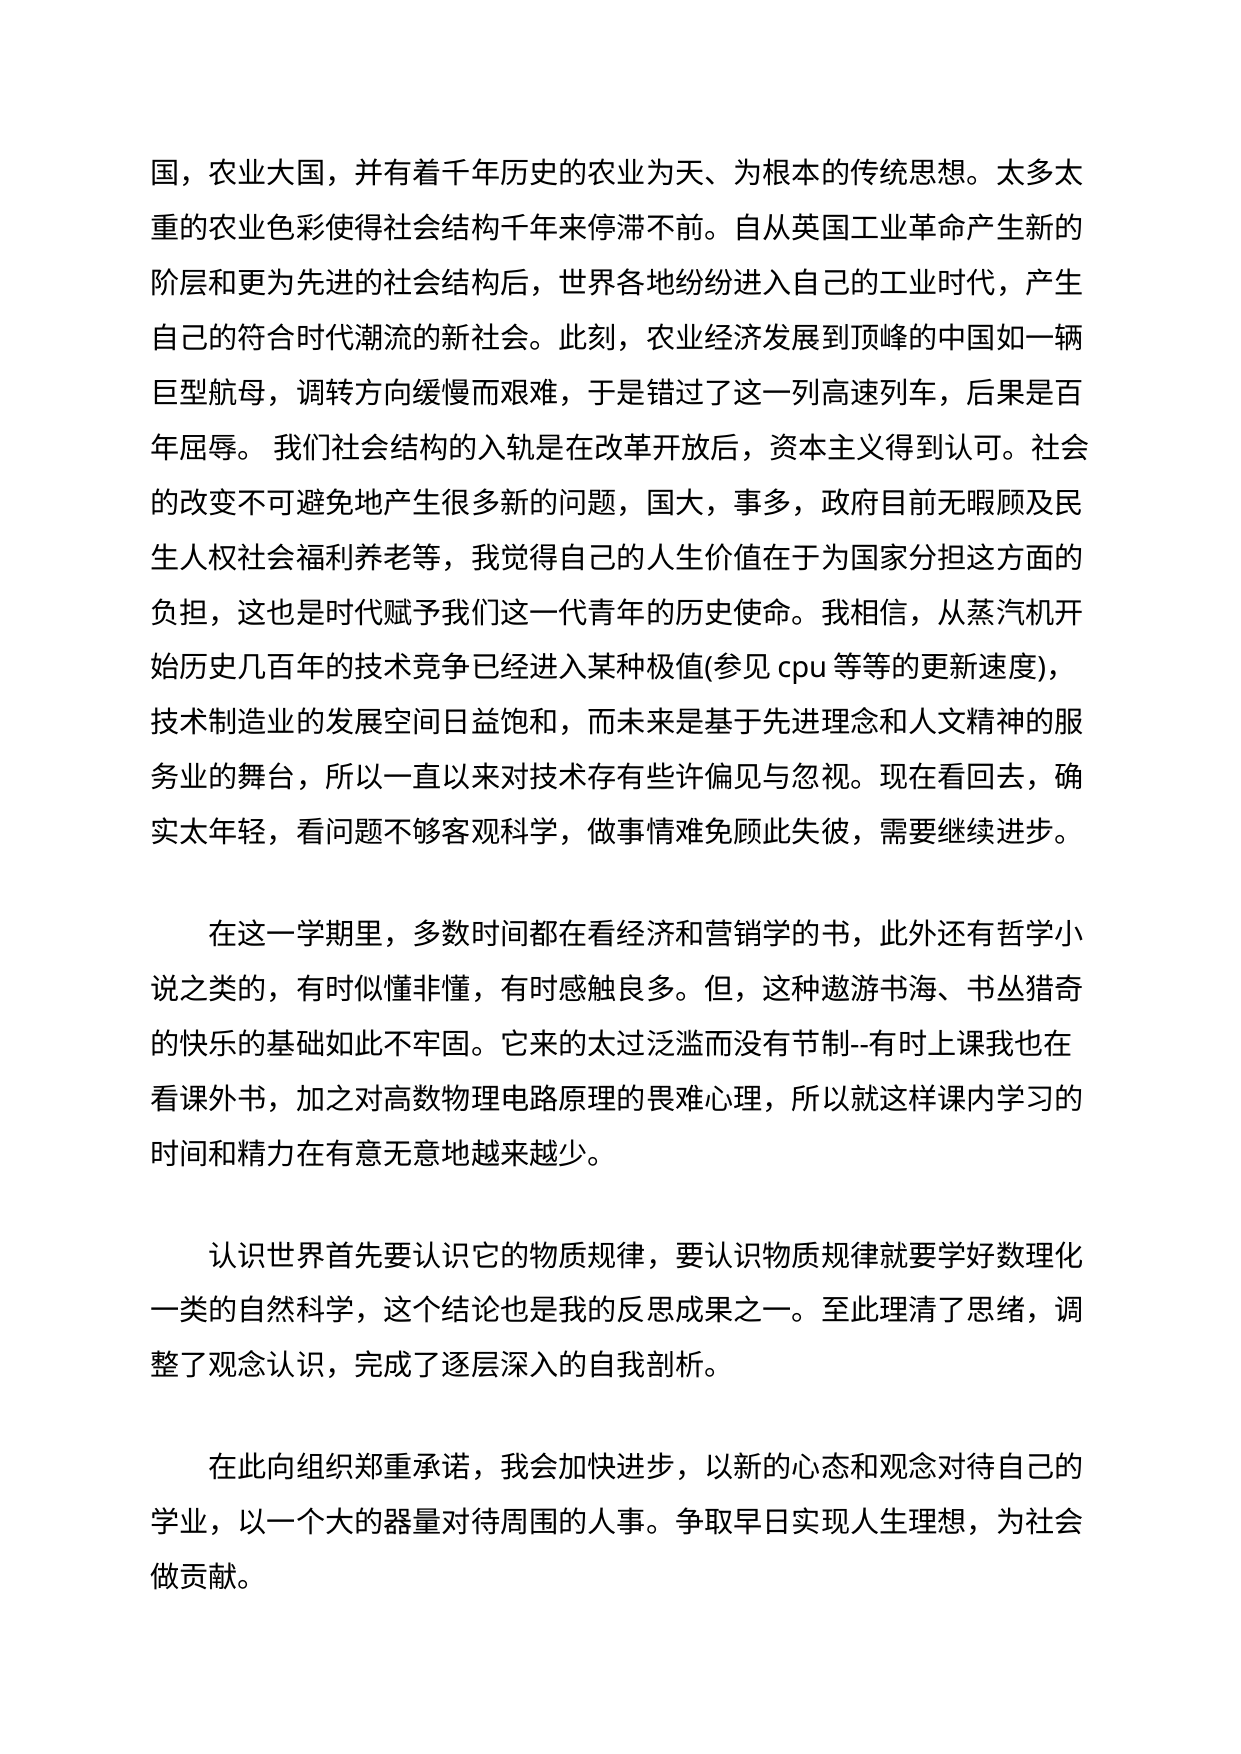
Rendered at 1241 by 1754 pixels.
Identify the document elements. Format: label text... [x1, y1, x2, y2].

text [150, 150, 1090, 851]
text 认识世界首先要认识它的物质规律，要认识物质规律就要学好数理化一类的自然科学，这个结论也是我的反思成果之一。至此理清了思绪，调整了观念认识，完成了逐层深入的自我剖析。 [150, 1232, 1090, 1384]
text 在此向组织郑重承诺，我会加快进步，以新的心态和观念对待自己的学业，以一个大的器量对待周围的人事。争取早日实现人生理想，为社会做贡献。 [150, 1444, 1090, 1596]
text 在这一学期里，多数时间都在看经济和营销学的书，此外还有哲学小说之类的，有时似懂非懂，有时感触良多。但，这种遨游书海、书丛猎奇的快乐的基础如此不牢固。它来的太过泛滥而没有节制--有时上课我也在看课外书，加之对高数物理电路原理的畏难心理，所以就这样课内学习的时间和精力在有意无意地越来越少。 [150, 911, 1090, 1173]
